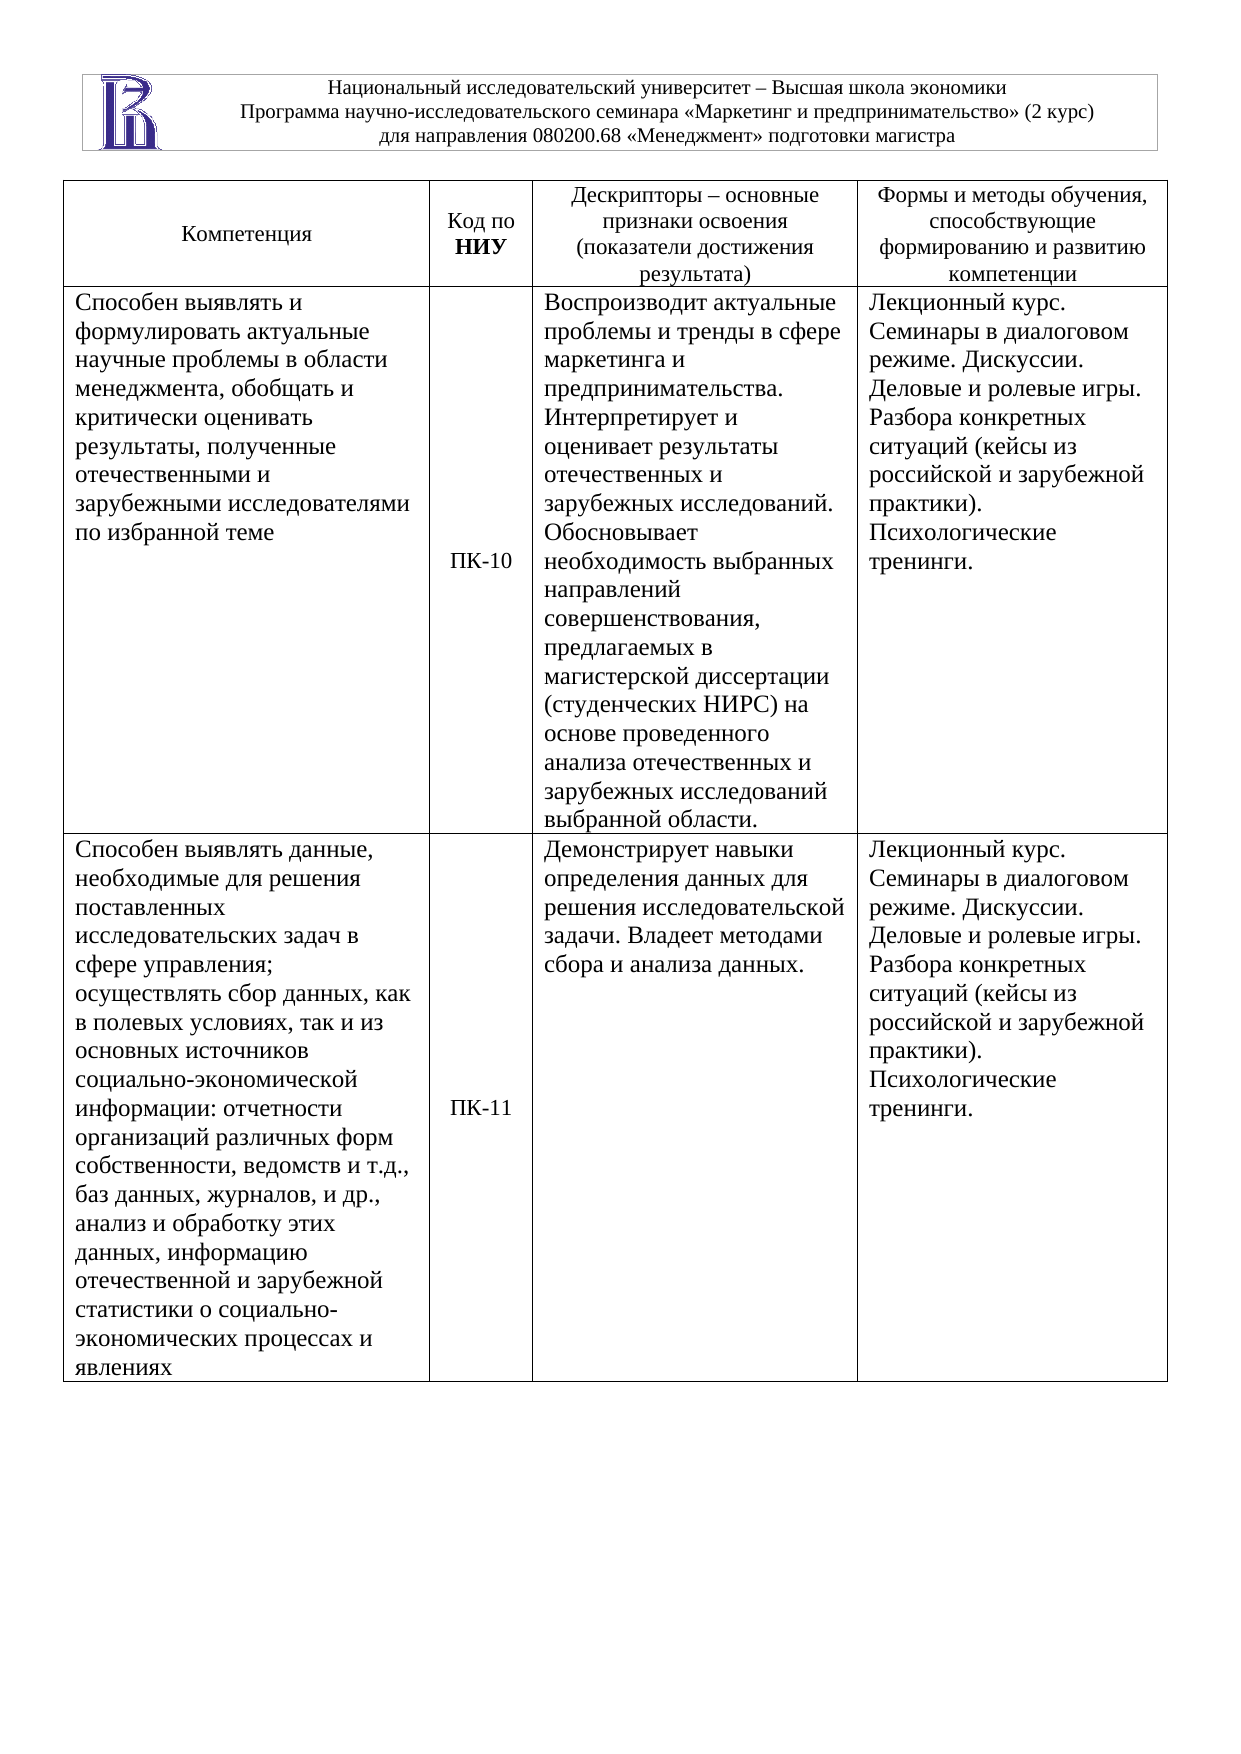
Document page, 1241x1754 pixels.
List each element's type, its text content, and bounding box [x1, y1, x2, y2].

table_cell Воспроизводит актуальные проблемы и тренды в сфере маркетинга и предпринимательства. Интерпретирует и оценивает результаты отечественных и зарубежных исследований. Обосновывает необходимость выбранных направлений совершенствования, предлагаемых в магистерской диссертации (студенческих НИРС) на основе проведенного анализа отечественных и зарубежных исследований выбранной области. [533, 287, 857, 833]
table_cell Способен выявлять данные, необходимые для решения поставленных исследовательских задач в сфере управления; осуществлять сбор данных, как в полевых условиях, так и из основных источников социально-экономической информации: отчетности организаций различных форм собственности, ведомств и т.д., баз данных, журналов, и др., анализ и обработку этих данных, информацию отечественной и зарубежной статистики о социально-экономических процессах и явлениях [64, 834, 429, 1381]
table_header Код по НИУ [430, 181, 532, 286]
table_cell ПК-11 [430, 834, 532, 1381]
table_cell ПК-10 [430, 287, 532, 833]
picture [97, 74, 163, 150]
table_header Формы и методы обучения, способствующие формированию и развитию компетенции [858, 181, 1167, 286]
table_header Компетенция [64, 181, 429, 286]
table_cell Способен выявлять и формулировать актуальные научные проблемы в области менеджмента, обобщать и критически оценивать результаты, полученные отечественными и зарубежными исследователями по избранной теме [64, 287, 429, 833]
table_cell Демонстрирует навыки определения данных для решения исследовательской задачи. Владеет методами сбора и анализа данных. [533, 834, 857, 1381]
table_header Дескрипторы – основные признаки освоения (показатели достижения результата) [533, 181, 857, 286]
